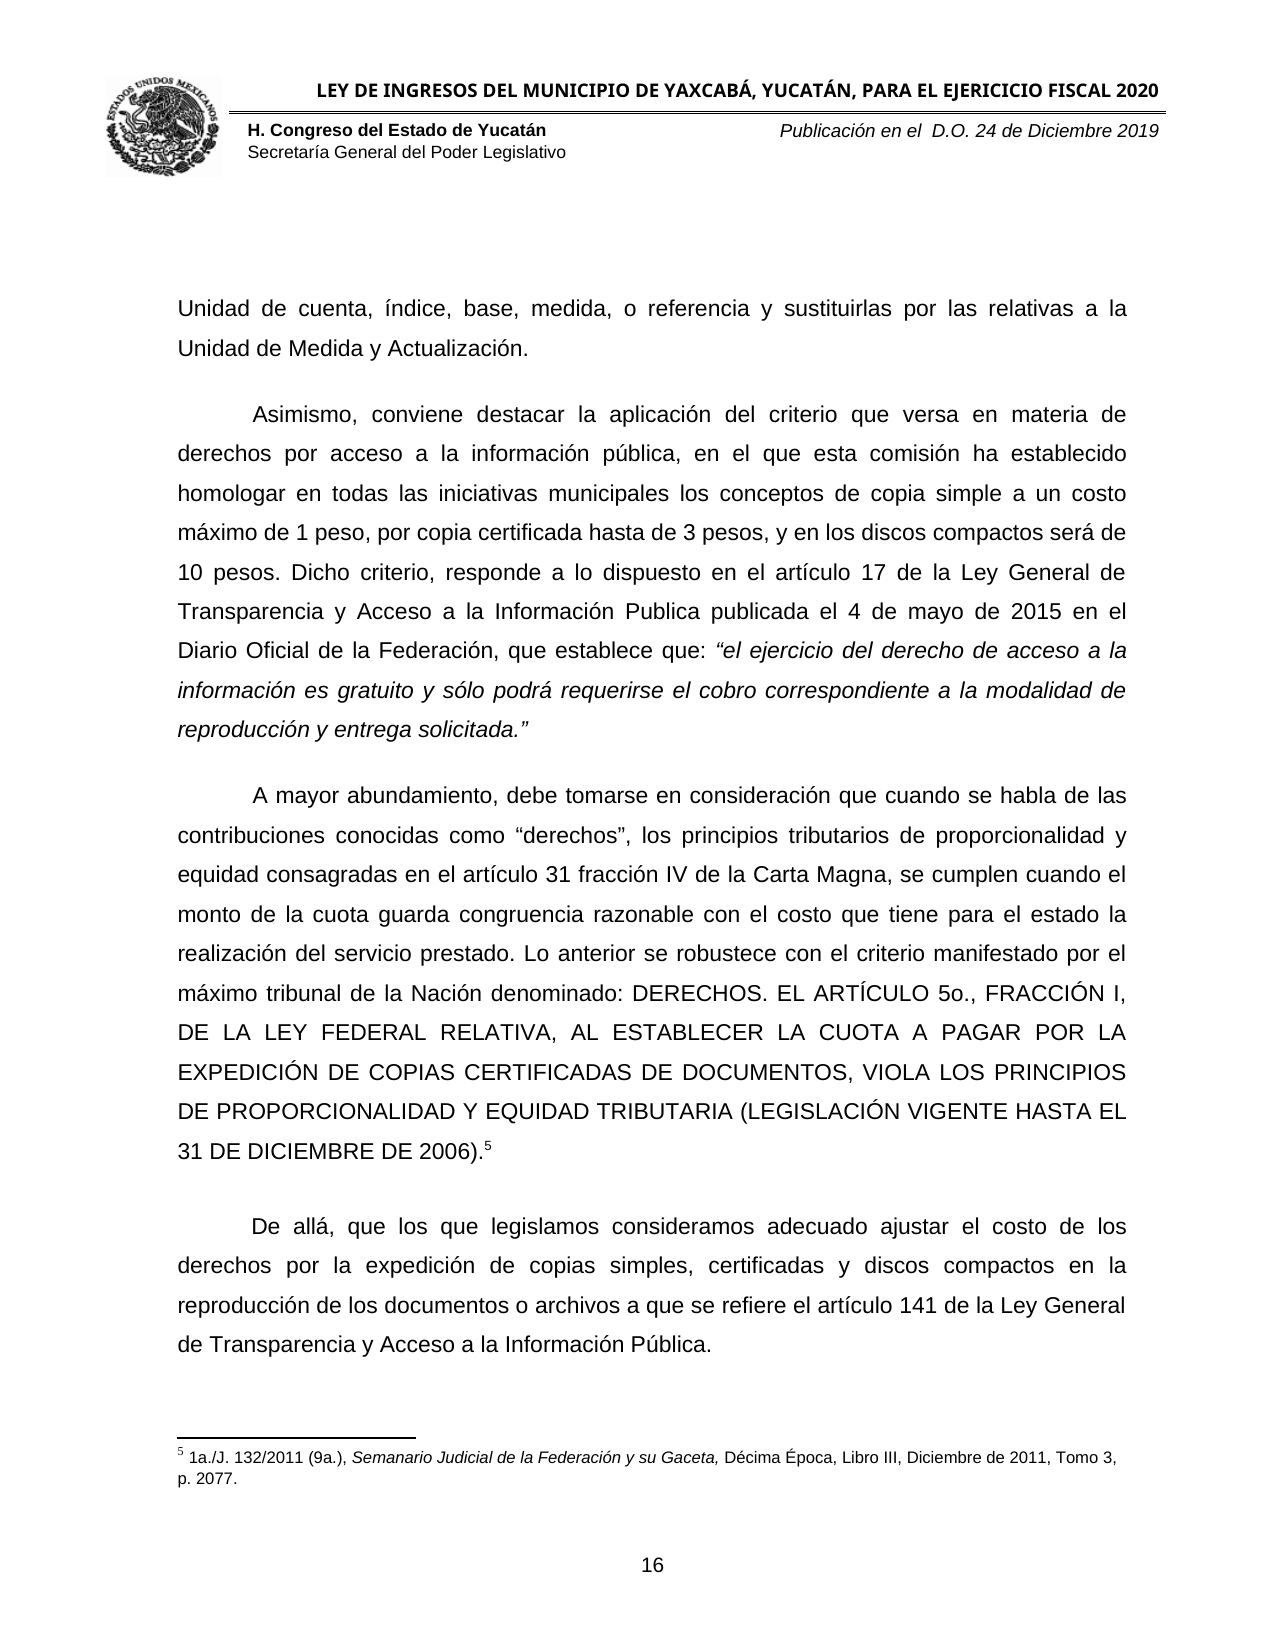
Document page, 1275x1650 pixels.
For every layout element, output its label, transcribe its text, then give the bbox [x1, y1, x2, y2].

text De allá, que los que legislamos consideramos adecuado ajustar el costo de los derechos por la expedición de copias simples, certificadas y discos compactos en la reproducción de los documentos o archivos a que se refiere el artículo 141 de la Ley General de Transparencia y Acceso a la Información Pública. [177, 1213, 1127, 1358]
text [177, 295, 1127, 361]
text Asimismo, conviene destacar la aplicación del criterio que versa en materia de derechos por acceso a la información pública, en el que esta comisión ha establecido homologar en todas las iniciativas municipales los conceptos de copia simple a un costo máximo de 1 peso, por copia certificada hasta de 3 pesos, y en los discos compactos será de 10 pesos. Dicho criterio, responde a lo dispuesto en el artículo 17 de la Ley General de Transparencia y Acceso a la Información Publica publicada el 4 de mayo de 2015 en el Diario Oficial de la Federación, que establece que: “el ejercicio del derecho de acceso a la información es gratuito y sólo podrá requerirse el cobro correspondiente a la modalidad de reproducción y entrega solicitada.” [177, 401, 1127, 743]
text A mayor abundamiento, debe tomarse en consideración que cuando se habla de las contribuciones conocidas como “derechos”, los principios tributarios de proporcionalidad y equidad consagradas en el artículo 31 fracción IV de la Carta Magna, se cumplen cuando el monto de la cuota guarda congruencia razonable con el costo que tiene para el estado la realización del servicio prestado. Lo anterior se robustece con el criterio manifestado por el máximo tribunal de la Nación denominado: DERECHOS. EL ARTÍCULO 5o., FRACCIÓN I, DE LA LEY FEDERAL RELATIVA, AL ESTABLECER LA CUOTA A PAGAR POR LA EXPEDICIÓN DE COPIAS CERTIFICADAS DE DOCUMENTOS, VIOLA LOS PRINCIPIOS DE PROPORCIONALIDAD Y EQUIDAD TRIBUTARIA (LEGISLACIÓN VIGENTE HASTA EL 31 DE DICIEMBRE DE 2006). [177, 782, 1127, 1164]
